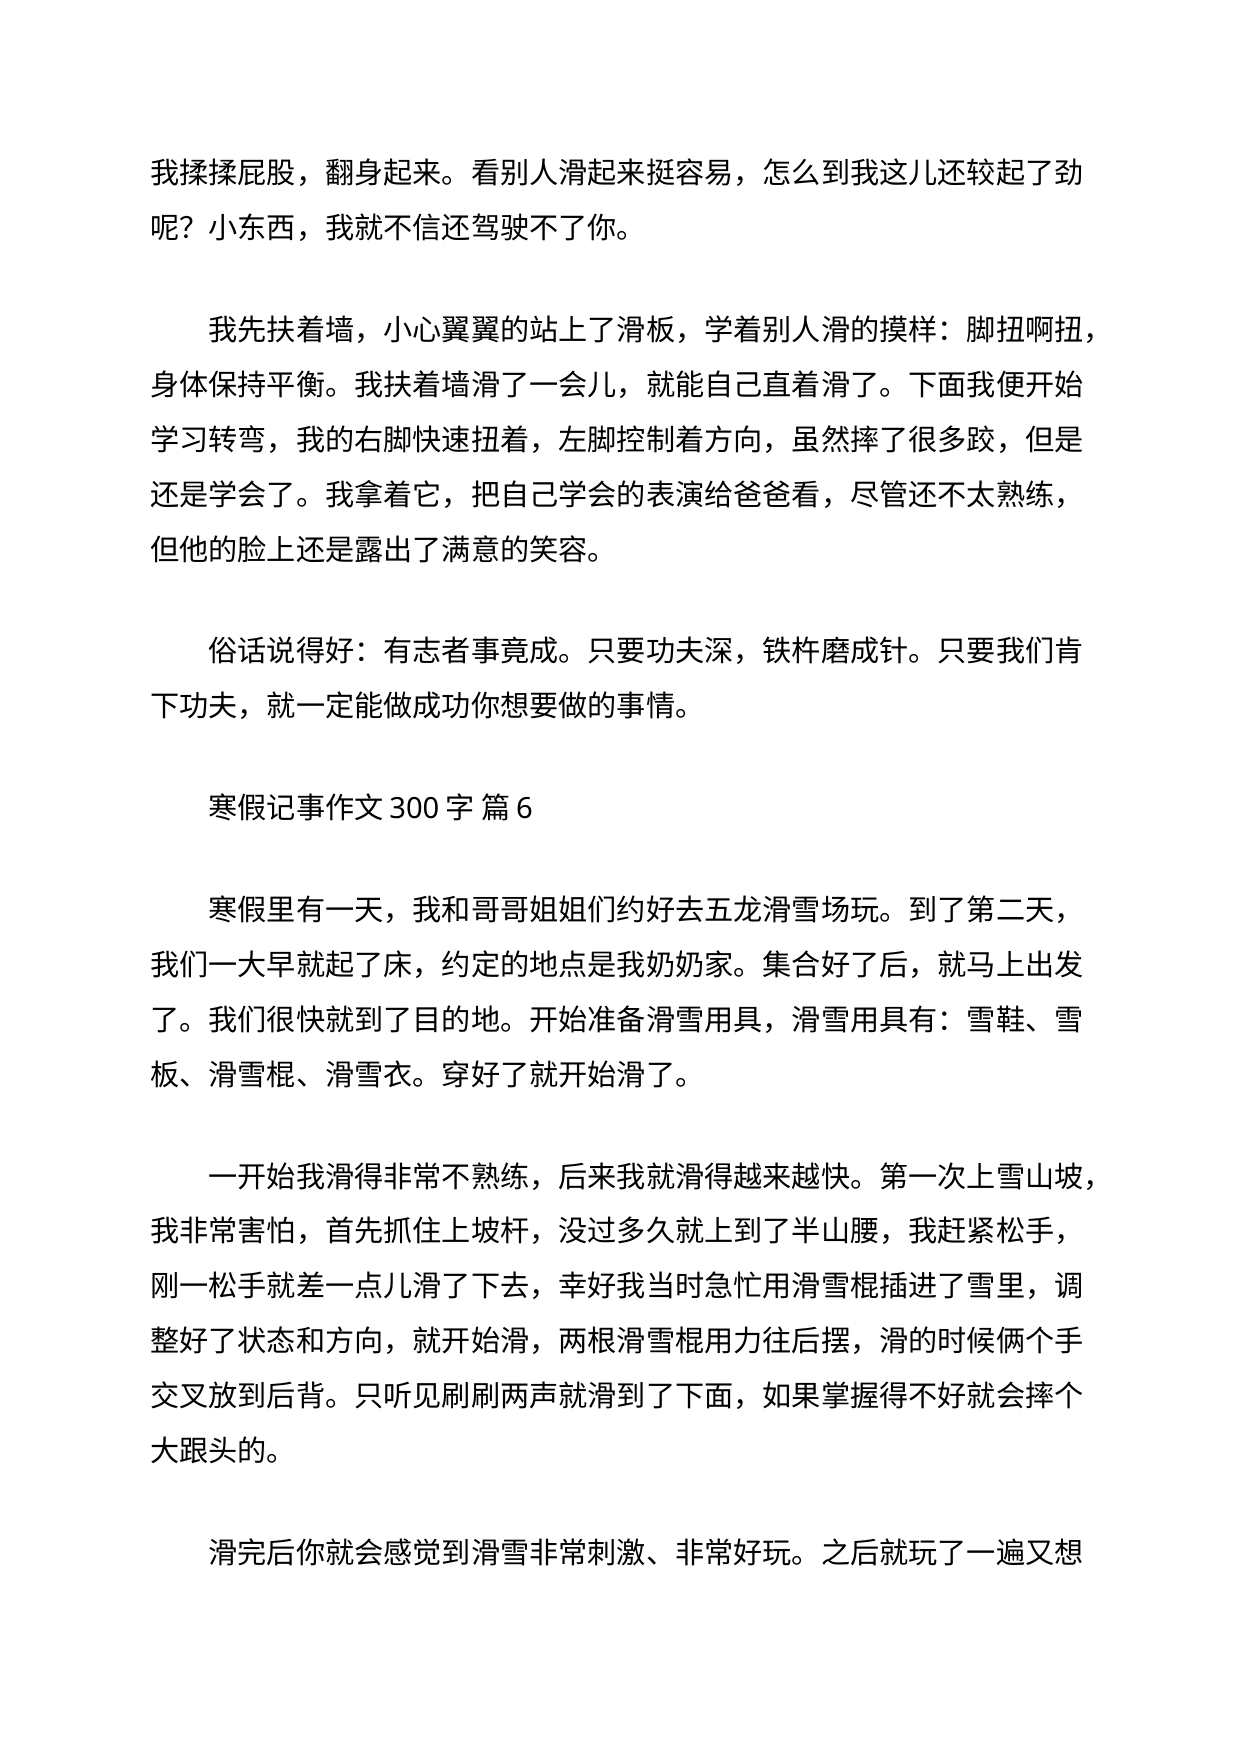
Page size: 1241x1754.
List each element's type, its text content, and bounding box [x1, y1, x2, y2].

text 一开始我滑得非常不熟练，后来我就滑得越来越快。第一次上雪山坡，我非常害怕，首先抓住上坡杆，没过多久就上到了半山腰，我赶紧松手，刚一松手就差一点儿滑了下去，幸好我当时急忙用滑雪棍插进了雪里，调整好了状态和方向，就开始滑，两根滑雪棍用力往后摆，滑的时候俩个手交叉放到后背。只听见刷刷两声就滑到了下面，如果掌握得不好就会摔个大跟头的。 [150, 1153, 1090, 1470]
text 我先扶着墙，小心翼翼的站上了滑板，学着别人滑的摸样：脚扭啊扭，身体保持平衡。我扶着墙滑了一会儿，就能自己直着滑了。下面我便开始学习转弯，我的右脚快速扭着，左脚控制着方向，虽然摔了很多跤，但是还是学会了。我拿着它，把自己学会的表演给爸爸看，尽管还不太熟练，但他的脸上还是露出了满意的笑容。 [150, 307, 1090, 568]
text 寒假记事作文300字 篇6 [150, 785, 1090, 827]
text 寒假里有一天，我和哥哥姐姐们约好去五龙滑雪场玩。到了第二天，我们一大早就起了床，约定的地点是我奶奶家。集合好了后，就马上出发了。我们很快就到了目的地。开始准备滑雪用具，滑雪用具有：雪鞋、雪板、滑雪棍、滑雪衣。穿好了就开始滑了。 [150, 887, 1090, 1094]
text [150, 150, 1090, 247]
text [150, 1529, 1090, 1572]
text 俗话说得好：有志者事竟成。只要功夫深，铁杵磨成针。只要我们肯下功夫，就一定能做成功你想要做的事情。 [150, 628, 1090, 725]
